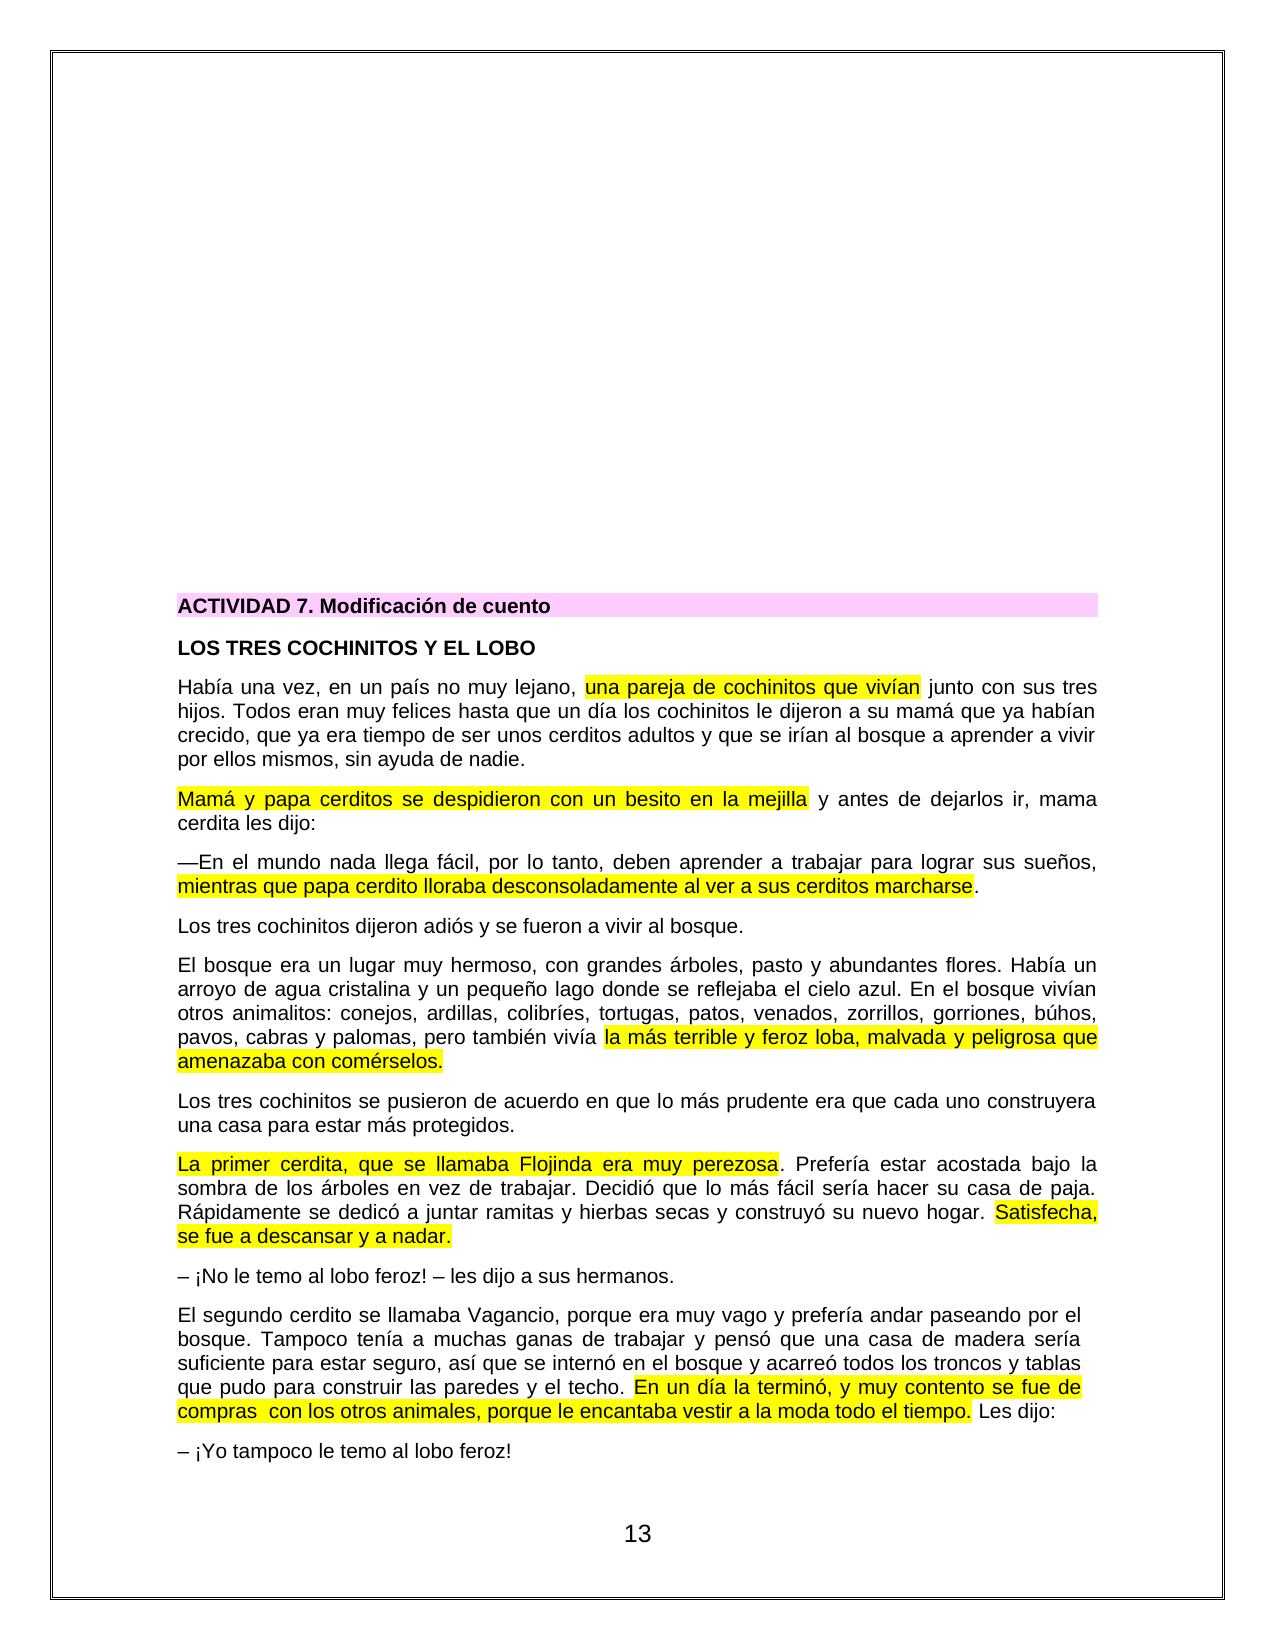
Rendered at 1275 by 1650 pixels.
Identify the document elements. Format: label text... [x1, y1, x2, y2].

text —En el mundo nada llega fácil, por lo tanto, deben aprender a trabajar para lograr sus sueños, mientras que papa cerdito lloraba desconsoladamente al ver a sus cerditos marcharse. [177, 850, 1098, 898]
text – ¡Yo tampoco le temo al lobo feroz! [177, 1438, 1082, 1462]
text Mamá y papa cerditos se despidieron con un besito en la mejilla y antes de dejarlos ir, mama cerdita les dijo: [177, 786, 1098, 834]
text – ¡No le temo al lobo feroz! – les dijo a sus hermanos. [177, 1263, 1098, 1287]
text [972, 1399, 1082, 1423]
text Había una vez, en un país no muy lejano, una pareja de cochinitos que vivían junto con sus tres hijos. Todos eran muy felices hasta que un día los cochinitos le dijeron a su mamá que ya habían crecido, que ya era tiempo de ser unos cerditos adultos y que se irían al bosque a aprender a vivir por ellos mismos, sin ayuda de nadie. [177, 675, 1098, 771]
text ACTIVIDAD 7. Modificación de cuento [177, 593, 1098, 617]
text El bosque era un lugar muy hermoso, con grandes árboles, pasto y abundantes flores. Había un arroyo de agua cristalina y un pequeño lago donde se reflejaba el cielo azul. En el bosque vivían otros animalitos: conejos, ardillas, colibríes, tortugas, patos, venados, zorrillos, gorriones, búhos, pavos, cabras y palomas, pero también vivía la más terrible y feroz loba, malvada y peligrosa que amenazaba con comérselos. [177, 953, 1098, 1073]
text Los tres cochinitos dijeron adiós y se fueron a vivir al bosque. [177, 913, 1098, 937]
text LOS TRES COCHINITOS Y EL LOBO [177, 635, 1098, 659]
text La primer cerdita, que se llamaba Flojinda era muy perezosa. Prefería estar acostada bajo la sombra de los árboles en vez de trabajar. Decidió que lo más fácil sería hacer su casa de paja. Rápidamente se dedicó a juntar ramitas y hierbas secas y construyó su nuevo hogar. Satisfecha, se fue a descansar y a nadar. [177, 1152, 1098, 1248]
text Los tres cochinitos se pusieron de acuerdo en que lo más prudente era que cada uno construyera una casa para estar más protegidos. [177, 1088, 1098, 1136]
text El segundo cerdito se llamaba Vagancio, porque era muy vago y prefería andar paseando por el bosque. Tampoco tenía a muchas ganas de trabajar y pensó que una casa de madera sería suficiente para estar seguro, así que se internó en el bosque y acarreó todos los troncos y tablas que pudo para construir las paredes y el techo. En un día la terminó, y muy contento se fue de compras con los otros animales, porque le encantaba vestir a la moda todo el tiempo. Les dijo: [177, 1303, 1082, 1399]
